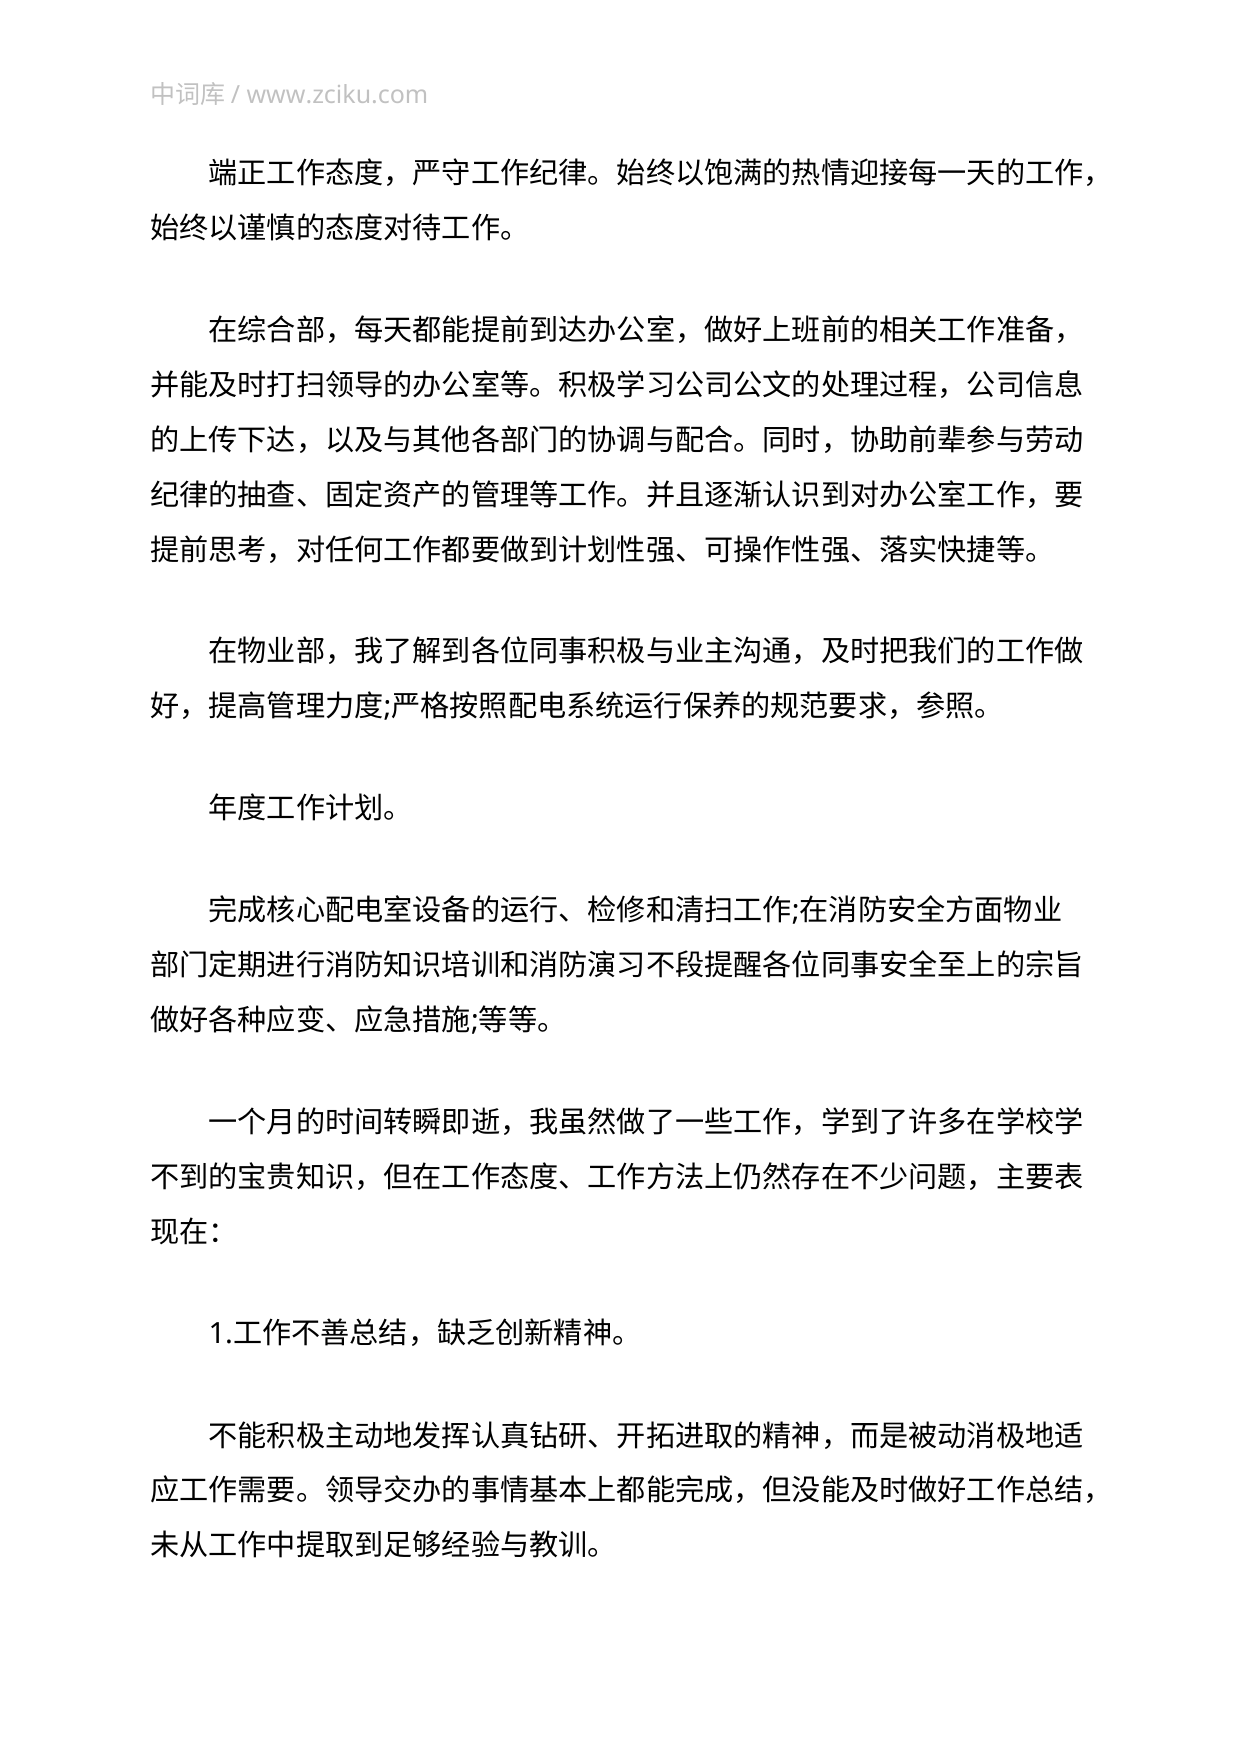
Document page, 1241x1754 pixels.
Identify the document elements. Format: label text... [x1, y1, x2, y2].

text 年度工作计划。 [150, 785, 1090, 827]
text 一个月的时间转瞬即逝，我虽然做了一些工作，学到了许多在学校学不到的宝贵知识，但在工作态度、工作方法上仍然存在不少问题，主要表现在： [150, 1098, 1090, 1251]
text 在物业部，我了解到各位同事积极与业主沟通，及时把我们的工作做好，提高管理力度;严格按照配电系统运行保养的规范要求，参照。 [150, 628, 1090, 725]
text 完成核心配电室设备的运行、检修和清扫工作;在消防安全方面物业部门定期进行消防知识培训和消防演习不段提醒各位同事安全至上的宗旨做好各种应变、应急措施;等等。 [150, 887, 1090, 1039]
text 1.工作不善总结，缺乏创新精神。 [150, 1310, 1090, 1352]
text 端正工作态度，严守工作纪律。始终以饱满的热情迎接每一天的工作，始终以谨慎的态度对待工作。 [150, 150, 1090, 247]
text 不能积极主动地发挥认真钻研、开拓进取的精神，而是被动消极地适应工作需要。领导交办的事情基本上都能完成，但没能及时做好工作总结，未从工作中提取到足够经验与教训。 [150, 1412, 1090, 1564]
text 在综合部，每天都能提前到达办公室，做好上班前的相关工作准备，并能及时打扫领导的办公室等。积极学习公司公文的处理过程，公司信息的上传下达，以及与其他各部门的协调与配合。同时，协助前辈参与劳动纪律的抽查、固定资产的管理等工作。并且逐渐认识到对办公室工作，要提前思考，对任何工作都要做到计划性强、可操作性强、落实快捷等。 [150, 307, 1090, 568]
